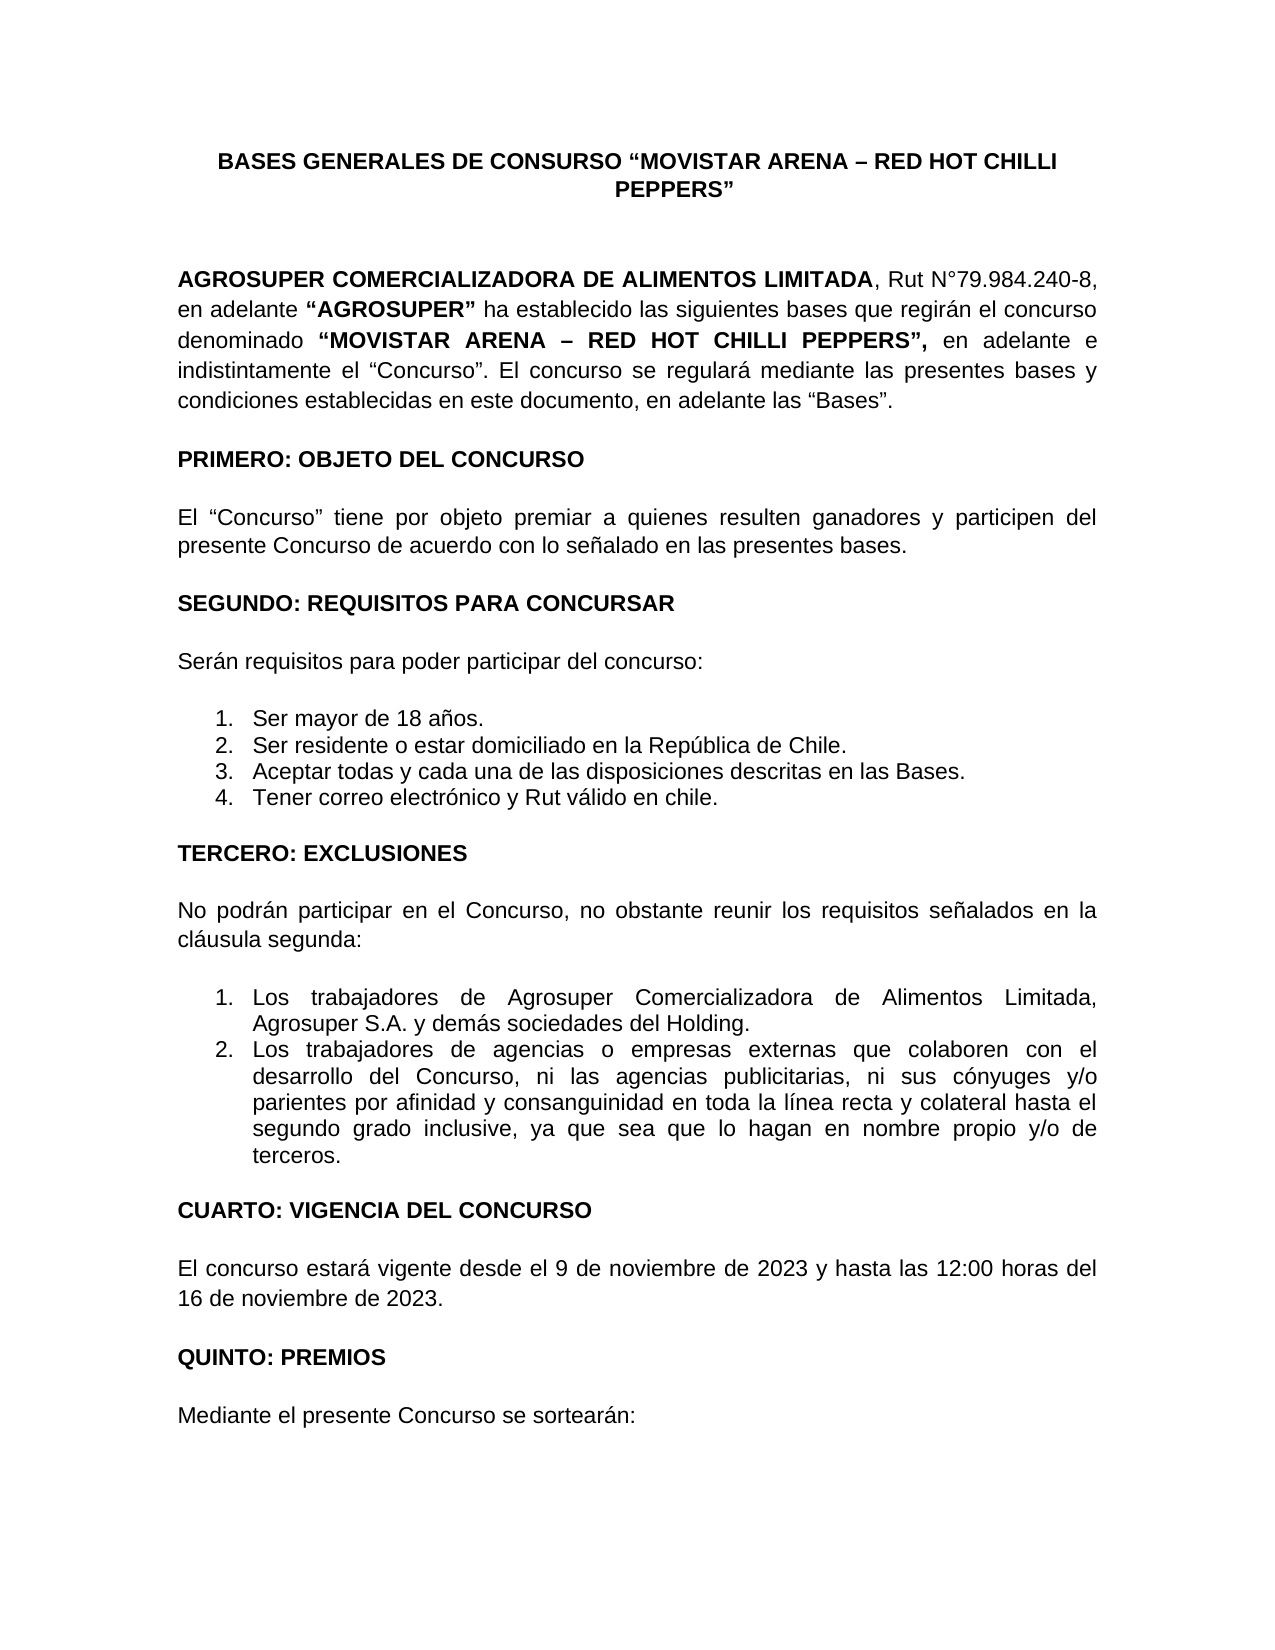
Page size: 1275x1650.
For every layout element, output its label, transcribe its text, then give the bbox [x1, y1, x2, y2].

text No podrán participar en el Concurso, no obstante reunir los requisitos señalados en la cláusula segunda: [177, 897, 1098, 952]
list Ser residente o estar domiciliado en la República de Chile. [215, 732, 1098, 758]
list Tener correo electrónico y Rut válido en chile. [215, 784, 1098, 811]
text El “Concurso” tiene por objeto premiar a quienes resulten ganadores y participen del presente Concurso de acuerdo con lo señalado en las presentes bases. [177, 504, 1098, 559]
text El concurso estará vigente desde el 9 de noviembre de 2023 y hasta las 12:00 horas del 16 de noviembre de 2023. [177, 1255, 1098, 1311]
text BASES GENERALES DE CONSURSO “MOVISTAR ARENA – RED HOT CHILLI PEPPERS” [177, 148, 1098, 202]
text Mediante el presente Concurso se sortearán: [177, 1402, 1098, 1428]
text AGROSUPER COMERCIALIZADORA DE ALIMENTOS LIMITADA, Rut N°79.984.240-8, en adelante “AGROSUPER” ha establecido las siguientes bases que regirán el concurso denominado “MOVISTAR ARENA – RED HOT CHILLI PEPPERS”, en adelante e indistintamente el “Concurso”. El concurso se regulará mediante las presentes bases y condiciones establecidas en este documento, en adelante las “Bases”. [177, 266, 1098, 413]
text Serán requisitos para poder participar del concurso: [177, 648, 1098, 674]
text PRIMERO: OBJETO DEL CONCURSO [177, 446, 1098, 473]
list Los trabajadores de Agrosuper Comercializadora de Alimentos Limitada, Agrosuper S.A. y demás sociedades del Holding. [215, 983, 1098, 1036]
text CUARTO: VIGENCIA DEL CONCURSO [177, 1197, 1098, 1223]
text QUINTO: PREMIOS [177, 1344, 1098, 1371]
list Aceptar todas y cada una de las disposiciones descritas en las Bases. [215, 758, 1098, 784]
text SEGUNDO: REQUISITOS PARA CONCURSAR [177, 590, 1098, 616]
list Ser mayor de 18 años. [215, 705, 1098, 732]
text TERCERO: EXCLUSIONES [177, 840, 1098, 866]
list Los trabajadores de agencias o empresas externas que colaboren con el desarrollo del Concurso, ni las agencias publicitarias, ni sus cónyuges y/o parientes por afinidad y consanguinidad en toda la línea recta y colateral hasta el segundo grado inclusive, ya que sea que lo hagan en nombre propio y/o de terceros. [215, 1036, 1098, 1168]
